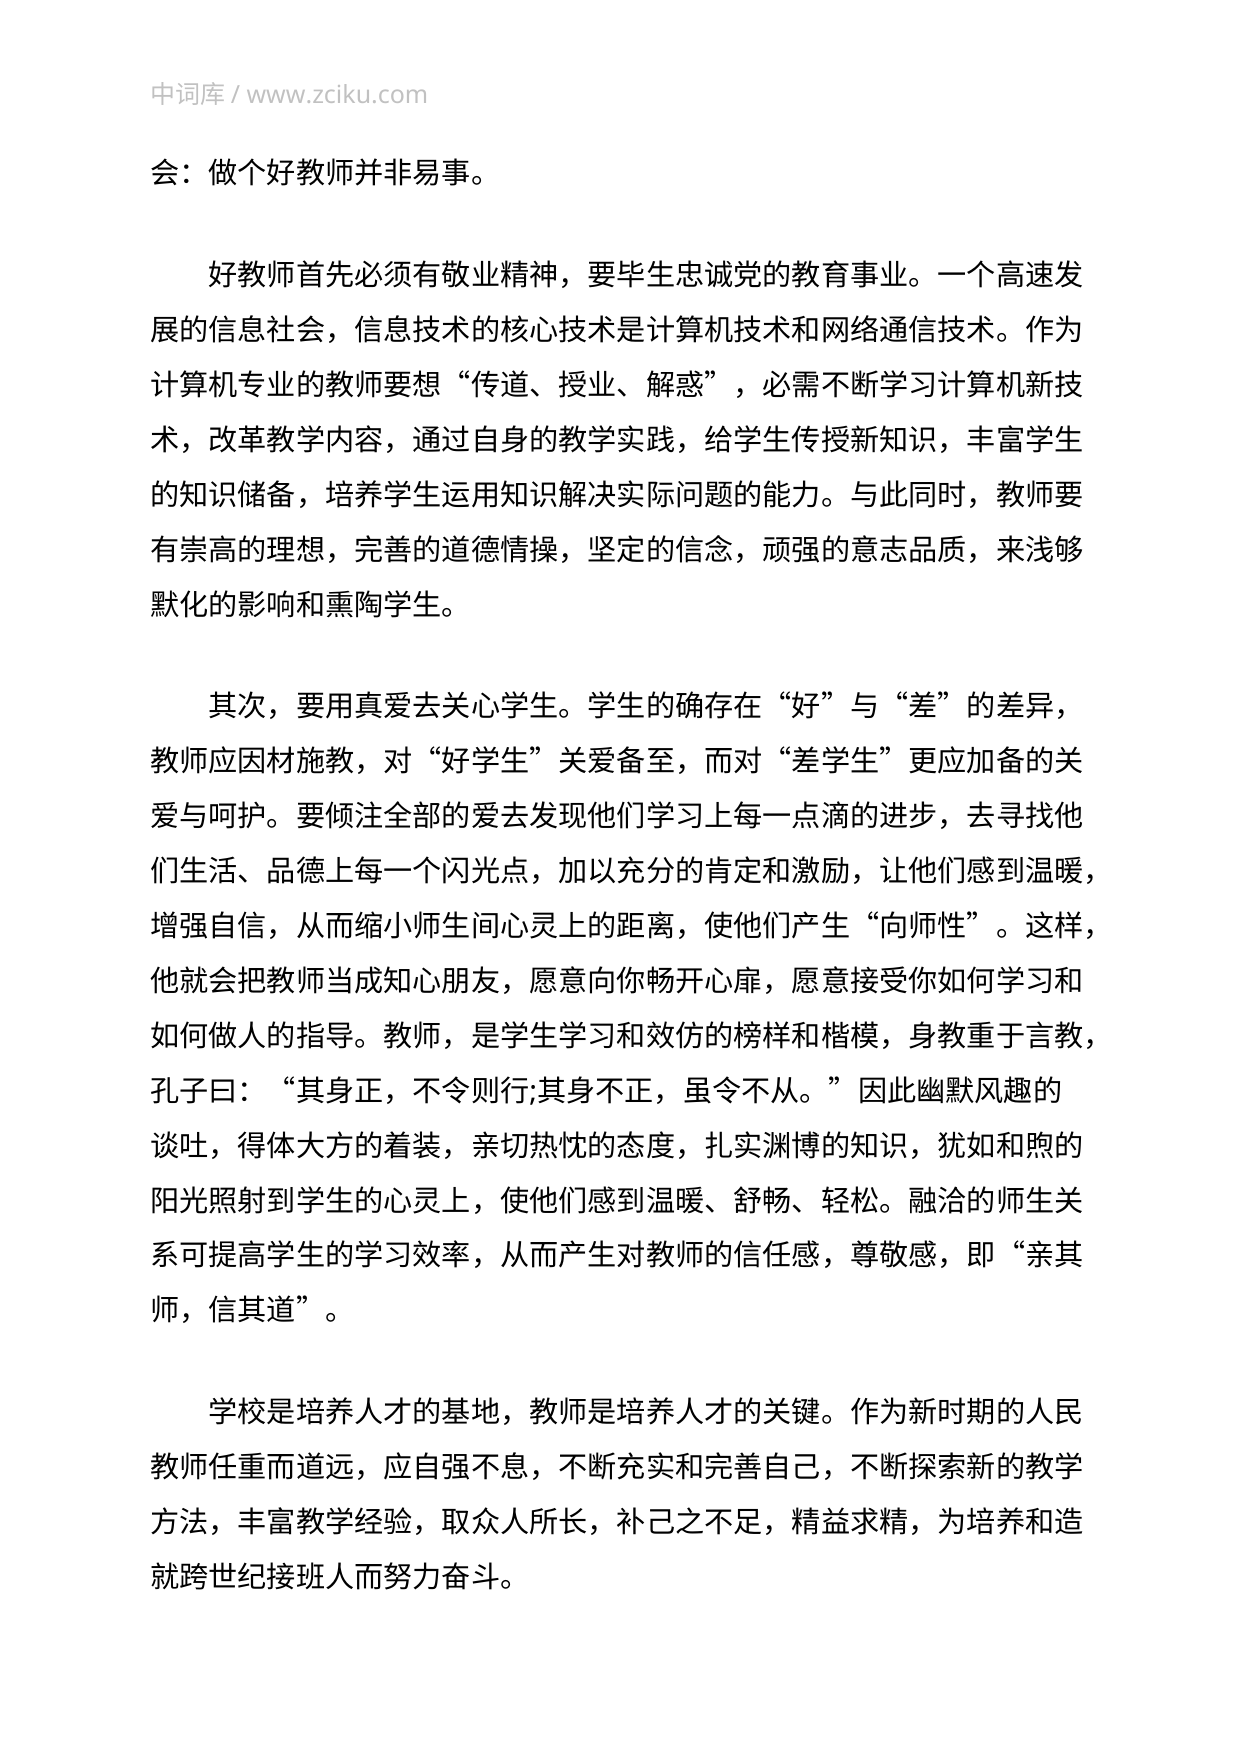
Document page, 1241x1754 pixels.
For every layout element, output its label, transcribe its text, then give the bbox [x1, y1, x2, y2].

text 好教师首先必须有敬业精神，要毕生忠诚党的教育事业。一个高速发展的信息社会，信息技术的核心技术是计算机技术和网络通信技术。作为计算机专业的教师要想“传道、授业、解惑”，必需不断学习计算机新技术，改革教学内容，通过自身的教学实践，给学生传授新知识，丰富学生的知识储备，培养学生运用知识解决实际问题的能力。与此同时，教师要有崇高的理想，完善的道德情操，坚定的信念，顽强的意志品质，来浅够默化的影响和熏陶学生。 [150, 252, 1090, 623]
text 学校是培养人才的基地，教师是培养人才的关键。作为新时期的人民教师任重而道远，应自强不息，不断充实和完善自己，不断探索新的教学方法，丰富教学经验，取众人所长，补己之不足，精益求精，为培养和造就跨世纪接班人而努力奋斗。 [150, 1389, 1090, 1596]
text 其次，要用真爱去关心学生。学生的确存在“好”与“差”的差异，教师应因材施教，对“好学生”关爱备至，而对“差学生”更应加备的关爱与呵护。要倾注全部的爱去发现他们学习上每一点滴的进步，去寻找他们生活、品德上每一个闪光点，加以充分的肯定和激励，让他们感到温暖，增强自信，从而缩小师生间心灵上的距离，使他们产生“向师性”。这样，他就会把教师当成知心朋友，愿意向你畅开心扉，愿意接受你如何学习和如何做人的指导。教师，是学生学习和效仿的榜样和楷模，身教重于言教，孔子曰：“其身正，不令则行;其身不正，虽令不从。”因此幽默风趣的谈吐，得体大方的着装，亲切热忱的态度，扎实渊博的知识，犹如和煦的阳光照射到学生的心灵上，使他们感到温暖、舒畅、轻松。融洽的师生关系可提高学生的学习效率，从而产生对教师的信任感，尊敬感，即“亲其师，信其道”。 [150, 683, 1090, 1329]
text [150, 150, 1090, 192]
